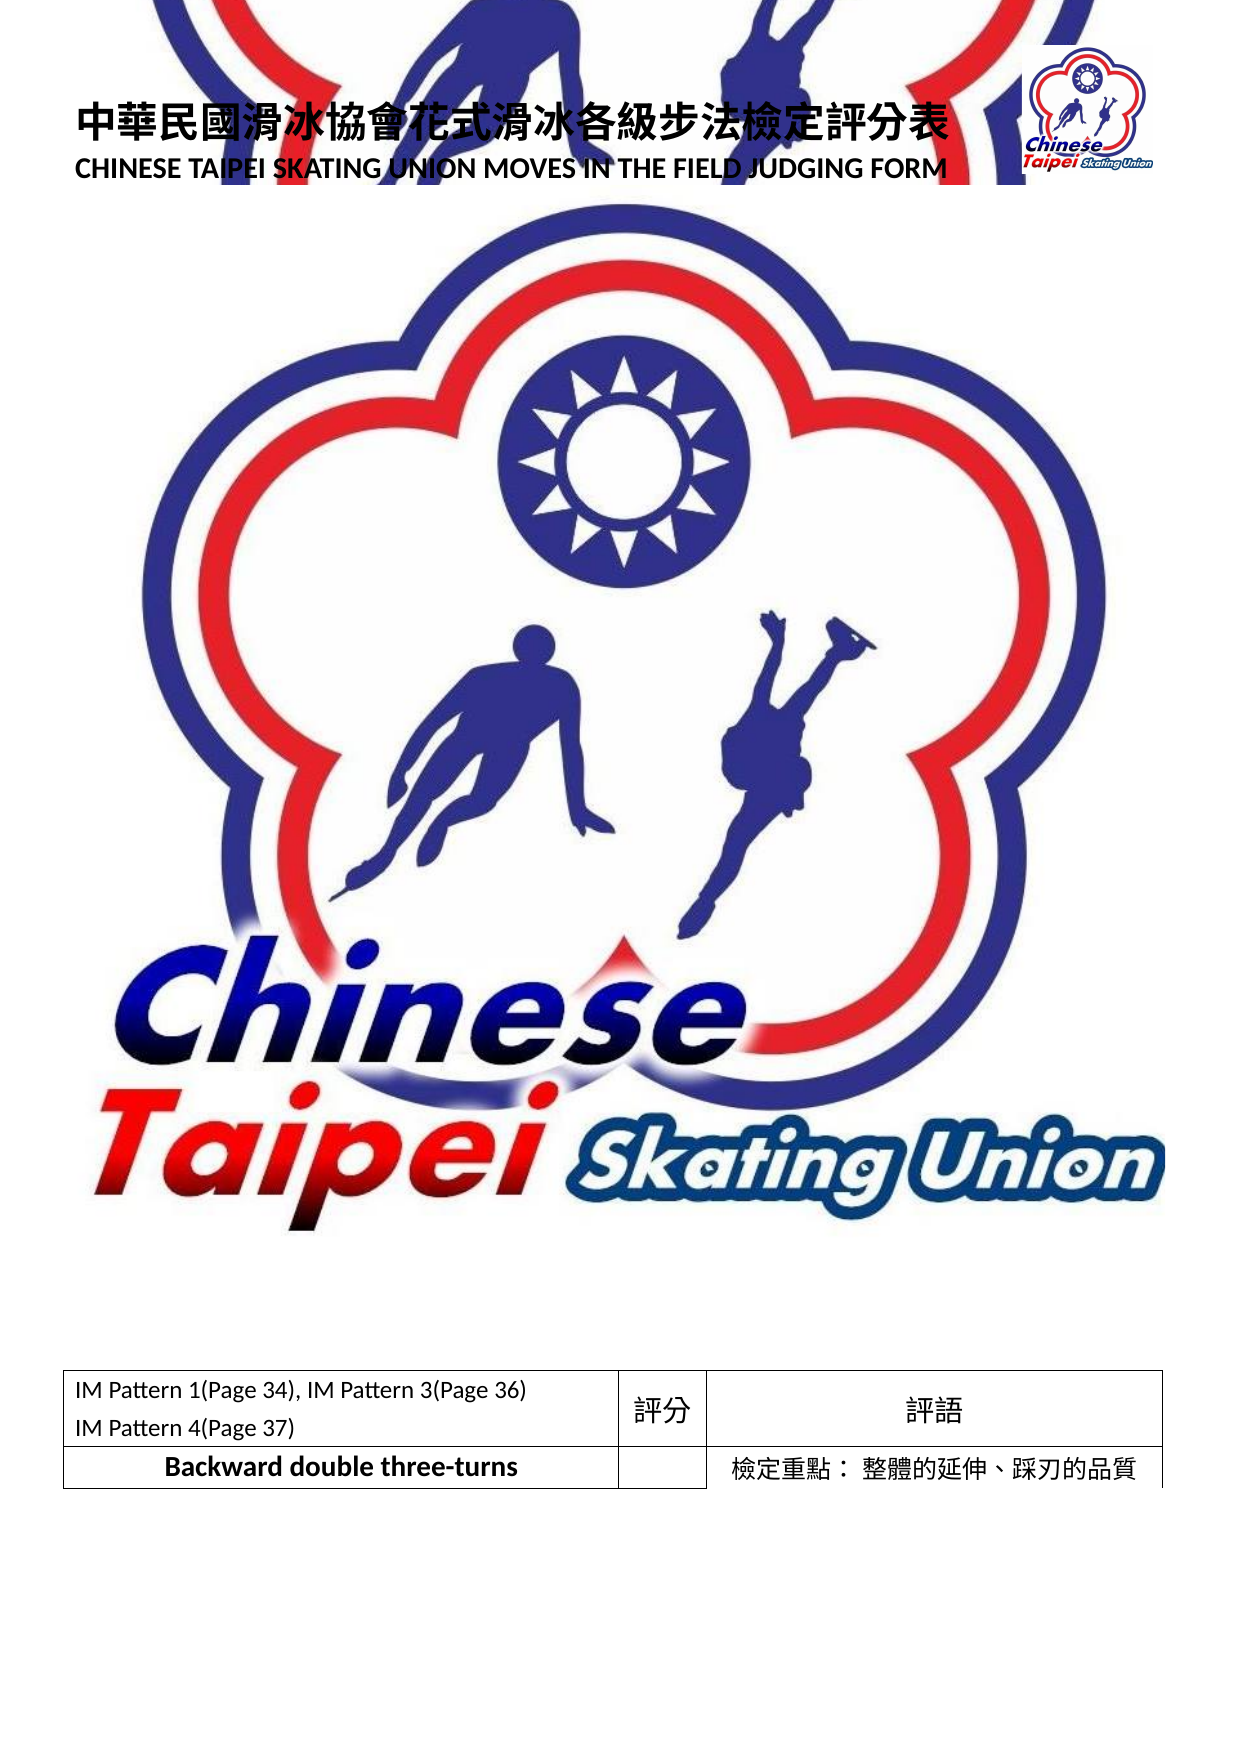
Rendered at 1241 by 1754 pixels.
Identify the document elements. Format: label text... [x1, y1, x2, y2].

table_cell [619, 1447, 706, 1488]
picture [75, 0, 1166, 1276]
table_cell Backward double three-turns 後退雙轉三 Skater will perform consecutive backward double 3-turns on 1/2 circles w/ alternating of feet. 4-6 half circles skated depending on length of arena & strength of skater. Sequence begins with BO double 3-turns covering first length of arena. BI double 3-turns will cover second length of the arena. Intro steps & end patterns are optional. [64, 1447, 618, 1488]
table_cell 檢定重點： 整體的延伸、踩刃的品質 [707, 1447, 1162, 1488]
table_header 評分 [619, 1371, 706, 1446]
table_header IM Pattern 1(Page 34), IM Pattern 3(Page 36) IM Pattern 4(Page 37) [64, 1371, 618, 1446]
table_header 評語 [707, 1371, 1162, 1446]
